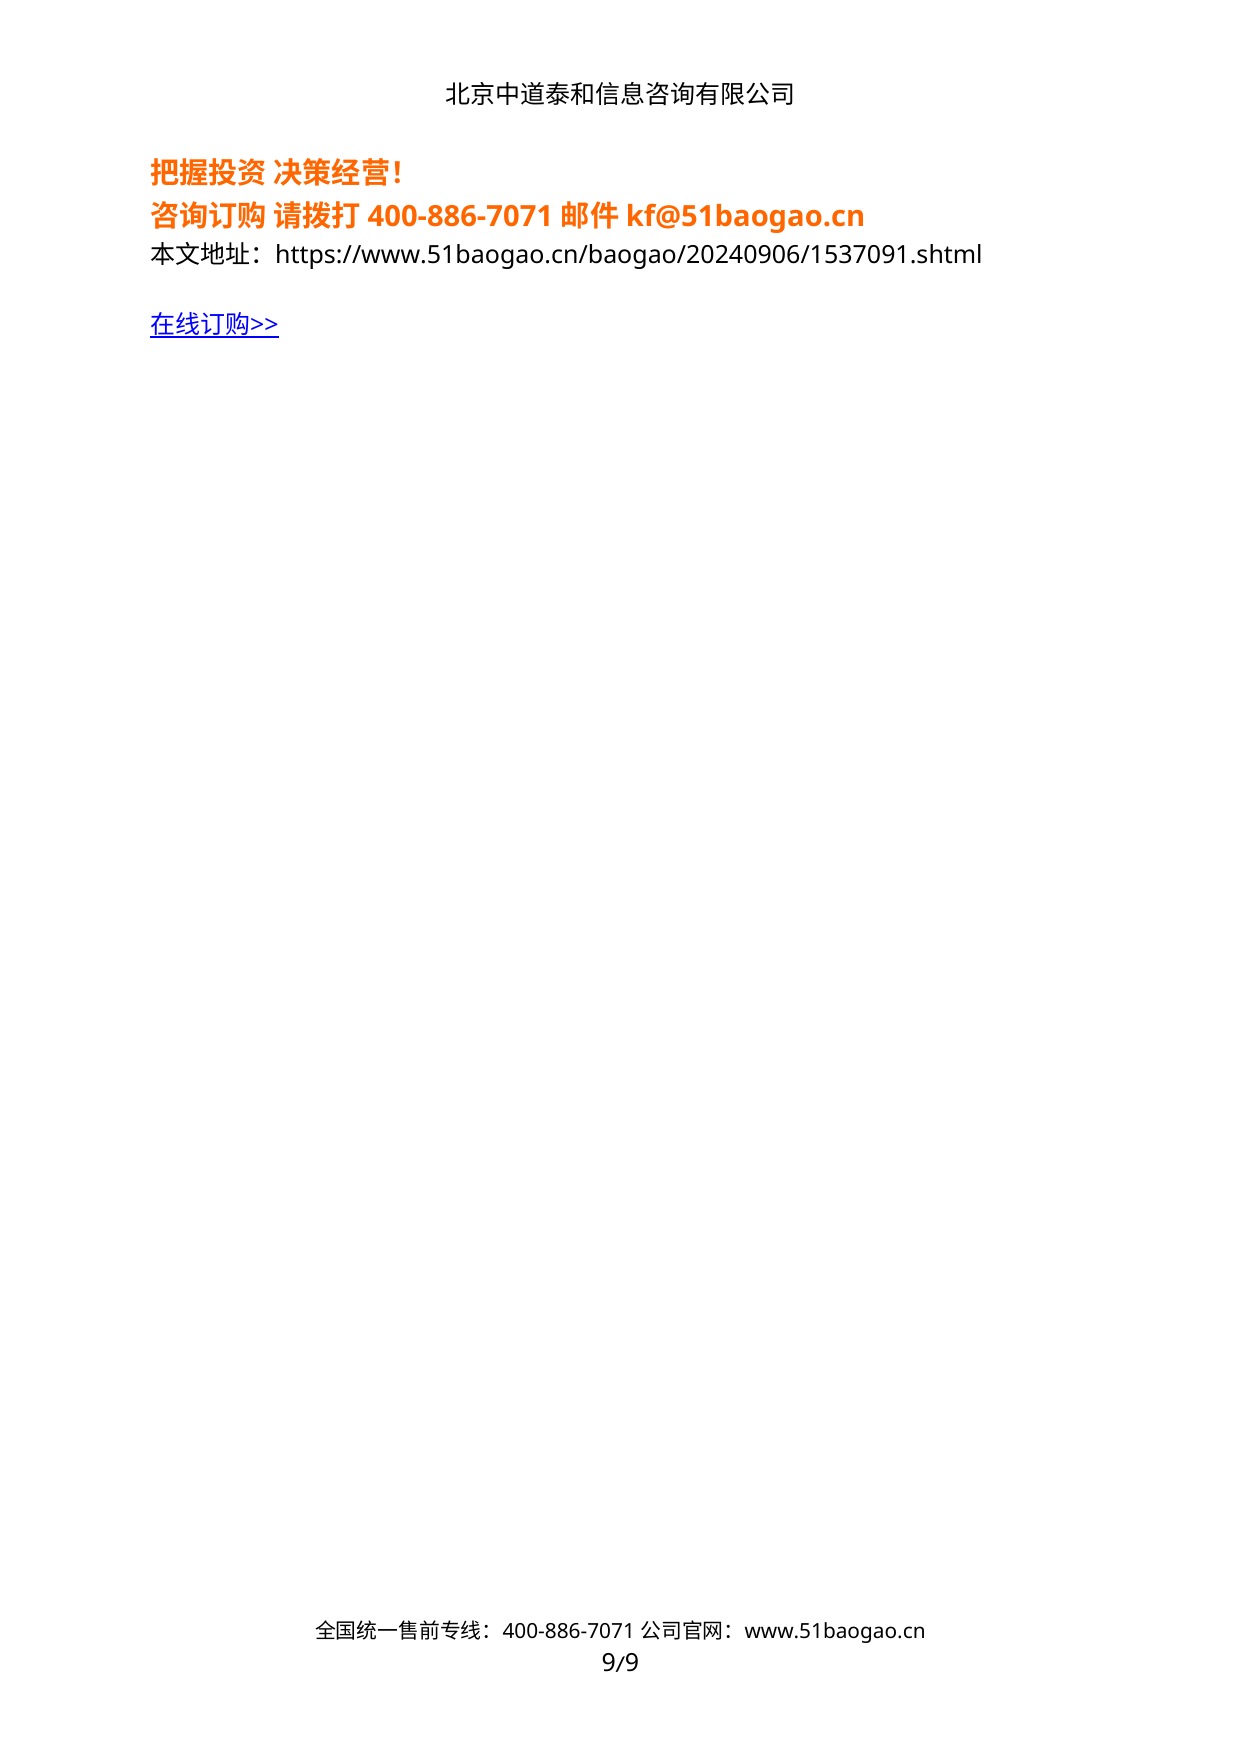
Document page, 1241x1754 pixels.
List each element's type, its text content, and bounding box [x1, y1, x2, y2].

text 在线订购>> [150, 271, 1090, 341]
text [150, 150, 1090, 271]
